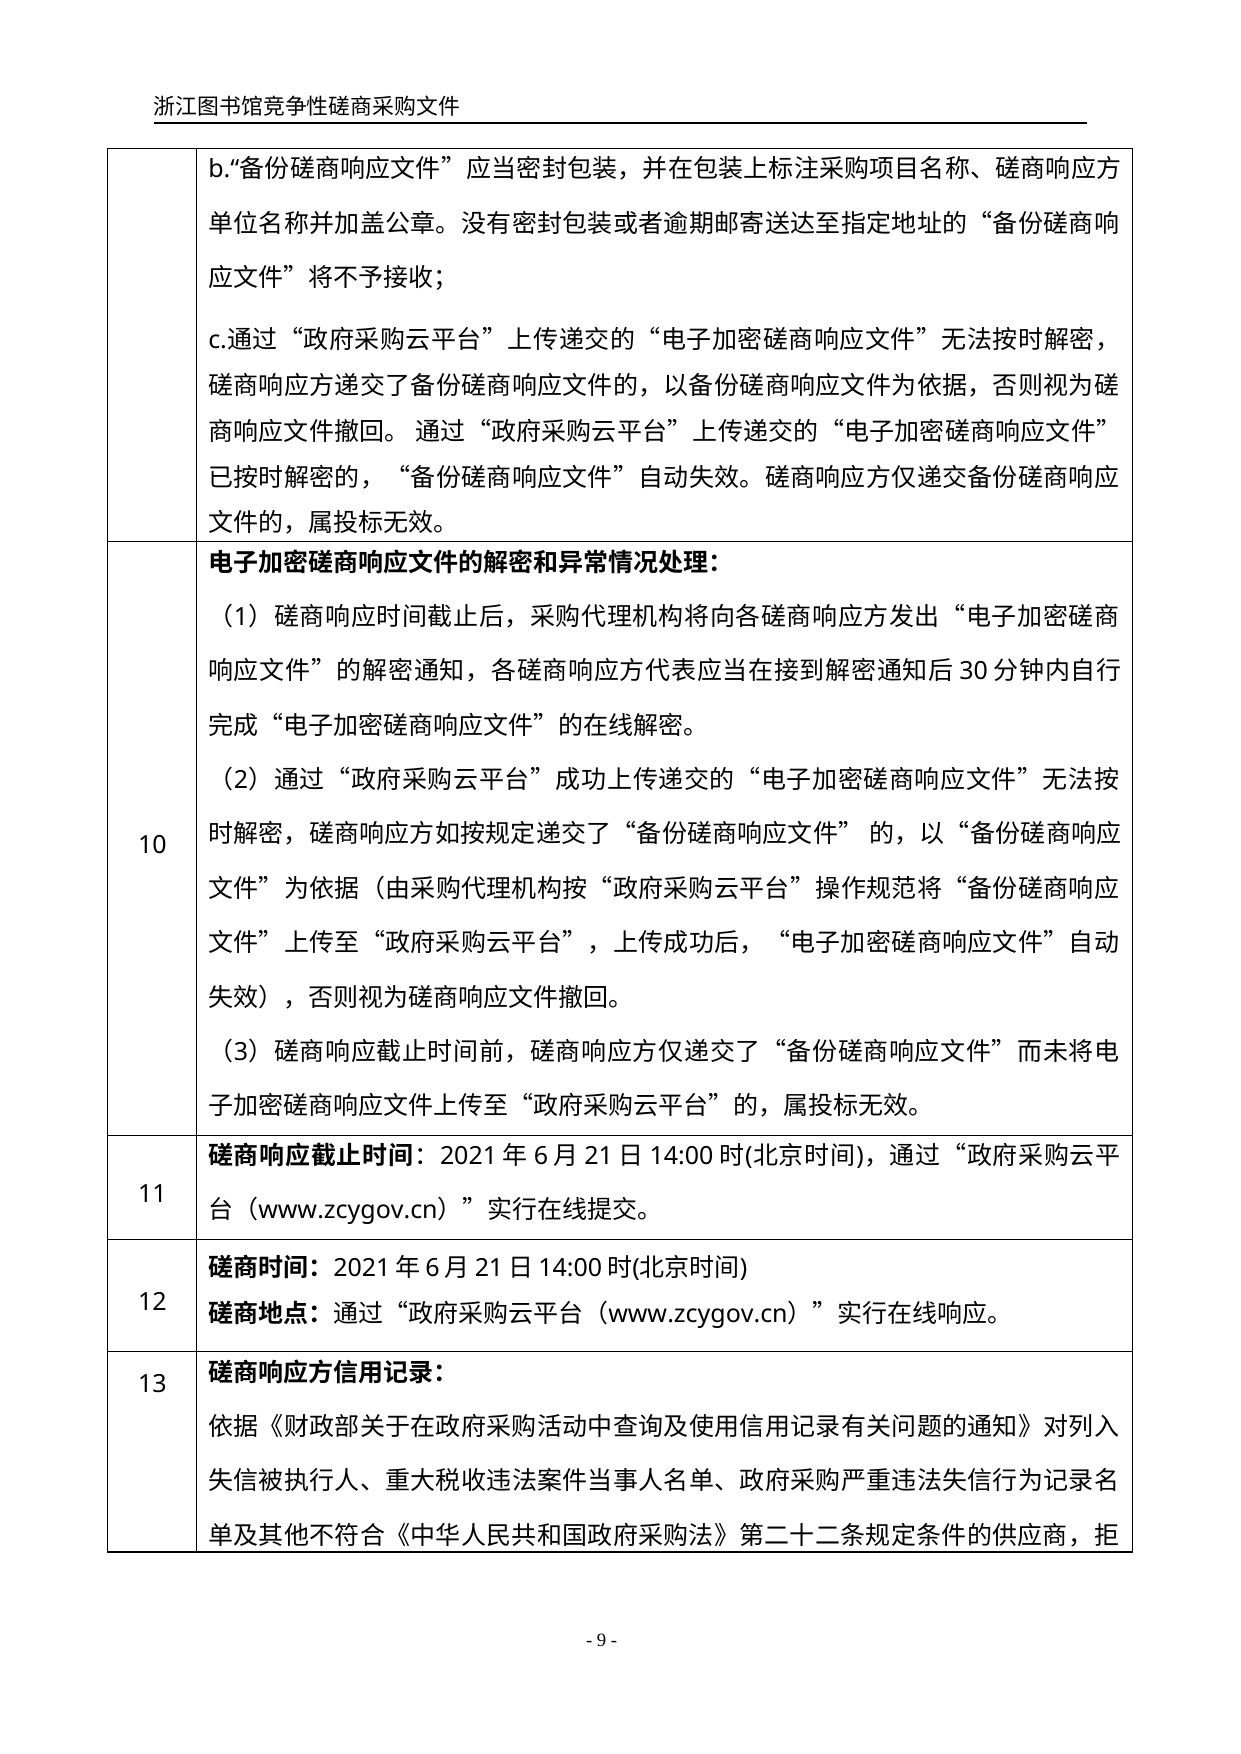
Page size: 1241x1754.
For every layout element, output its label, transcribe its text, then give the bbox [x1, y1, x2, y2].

table_cell 12 [108, 1240, 196, 1351]
table_cell 电子加密磋商响应文件的解密和异常情况处理： （1）磋商响应时间截止后，采购代理机构将向各磋商响应方发出“电子加密磋商响应文件”的解密通知，各磋商响应方代表应当在接到解密通知后30分钟内自行完成“电子加密磋商响应文件”的在线解密。 （2）通过“政府采购云平台”成功上传递交的“电子加密磋商响应文件”无法按时解密，磋商响应方如按规定递交了“备份磋商响应文件” 的，以“备份磋商响应文件”为依据（由采购代理机构按“政府采购云平台”操作规范将“备份磋商响应文件”上传至“政府采购云平台”，上传成功后，“电子加密磋商响应文件”自动失效），否则视为磋商响应文件撤回。 （3）磋商响应截止时间前，磋商响应方仅递交了“备份磋商响应文件”而未将电子加密磋商响应文件上传至“政府采购云平台”的，属投标无效。 [197, 542, 1132, 1134]
table_cell 磋商响应截止时间：2021年6月21日14:00时(北京时间)，通过“政府采购云平台（www.zcygov.cn）”实行在线提交。 [197, 1136, 1132, 1239]
table_cell 13 [108, 1352, 196, 1551]
table_cell 11 [108, 1136, 196, 1239]
table_cell 磋商时间：2021年6月21日14:00时(北京时间) 磋商地点：通过“政府采购云平台（www.zcygov.cn）”实行在线响应。 [197, 1240, 1132, 1351]
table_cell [197, 1352, 1132, 1551]
table_cell 9 [108, 149, 196, 541]
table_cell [197, 149, 1132, 541]
table_cell 10 [108, 542, 196, 1134]
